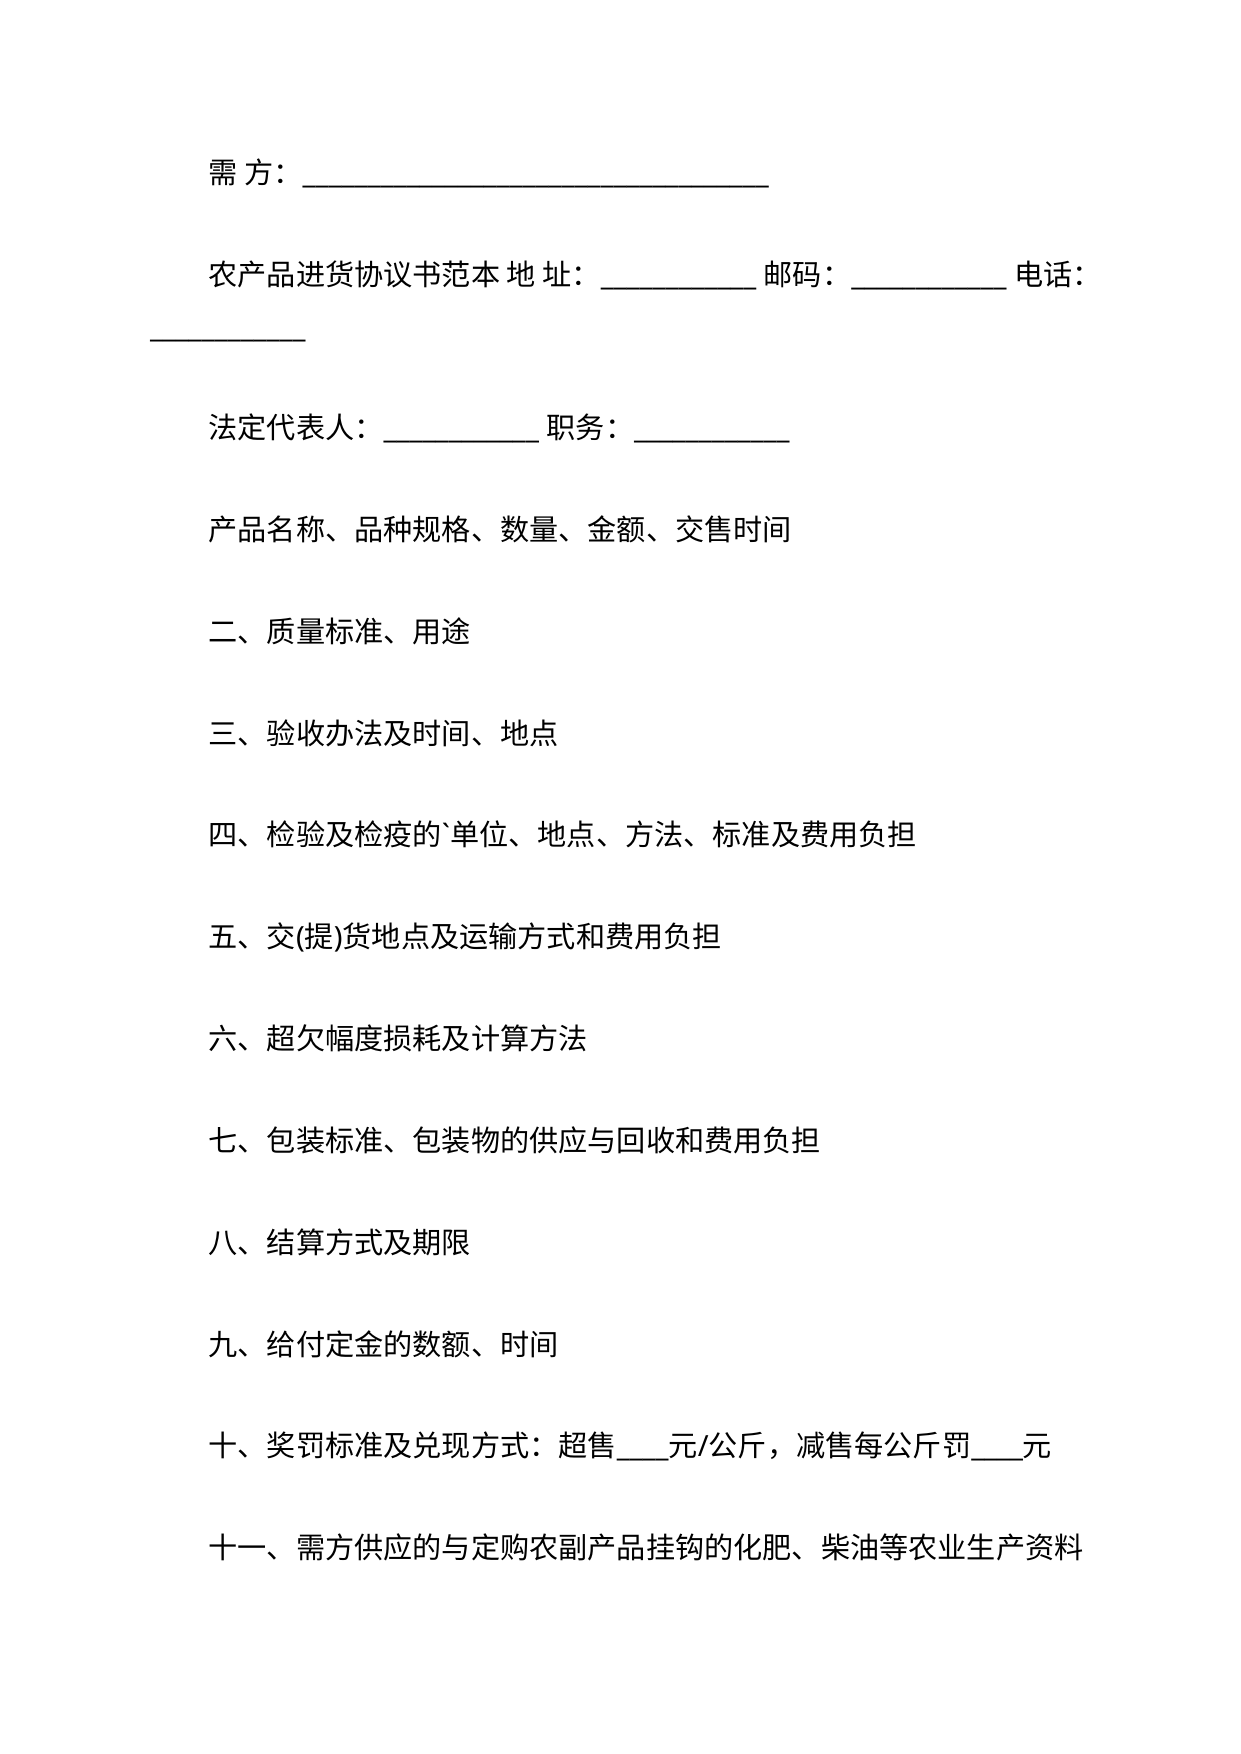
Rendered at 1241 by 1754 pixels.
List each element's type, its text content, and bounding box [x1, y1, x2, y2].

text 七、包装标准、包装物的供应与回收和费用负担 [150, 1118, 1090, 1160]
text 九、给付定金的数额、时间 [150, 1321, 1090, 1363]
text 十、奖罚标准及兑现方式：超售____元/公斤，减售每公斤罚____元 [150, 1423, 1090, 1465]
text 三、验收办法及时间、地点 [150, 710, 1090, 752]
text 四、检验及检疫的`单位、地点、方法、标准及费用负担 [150, 812, 1090, 854]
text 八、结算方式及期限 [150, 1219, 1090, 1262]
text 农产品进货协议书范本 地 址：____________ 邮码：____________ 电话：____________ [150, 252, 1090, 346]
text 产品名称、品种规格、数量、金额、交售时间 [150, 507, 1090, 549]
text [150, 1525, 1090, 1567]
text 需 方：____________________________________ [150, 150, 1090, 192]
text 五、交(提)货地点及运输方式和费用负担 [150, 914, 1090, 956]
text 六、超欠幅度损耗及计算方法 [150, 1016, 1090, 1058]
text 法定代表人：____________ 职务：____________ [150, 405, 1090, 447]
text 二、质量标准、用途 [150, 608, 1090, 651]
